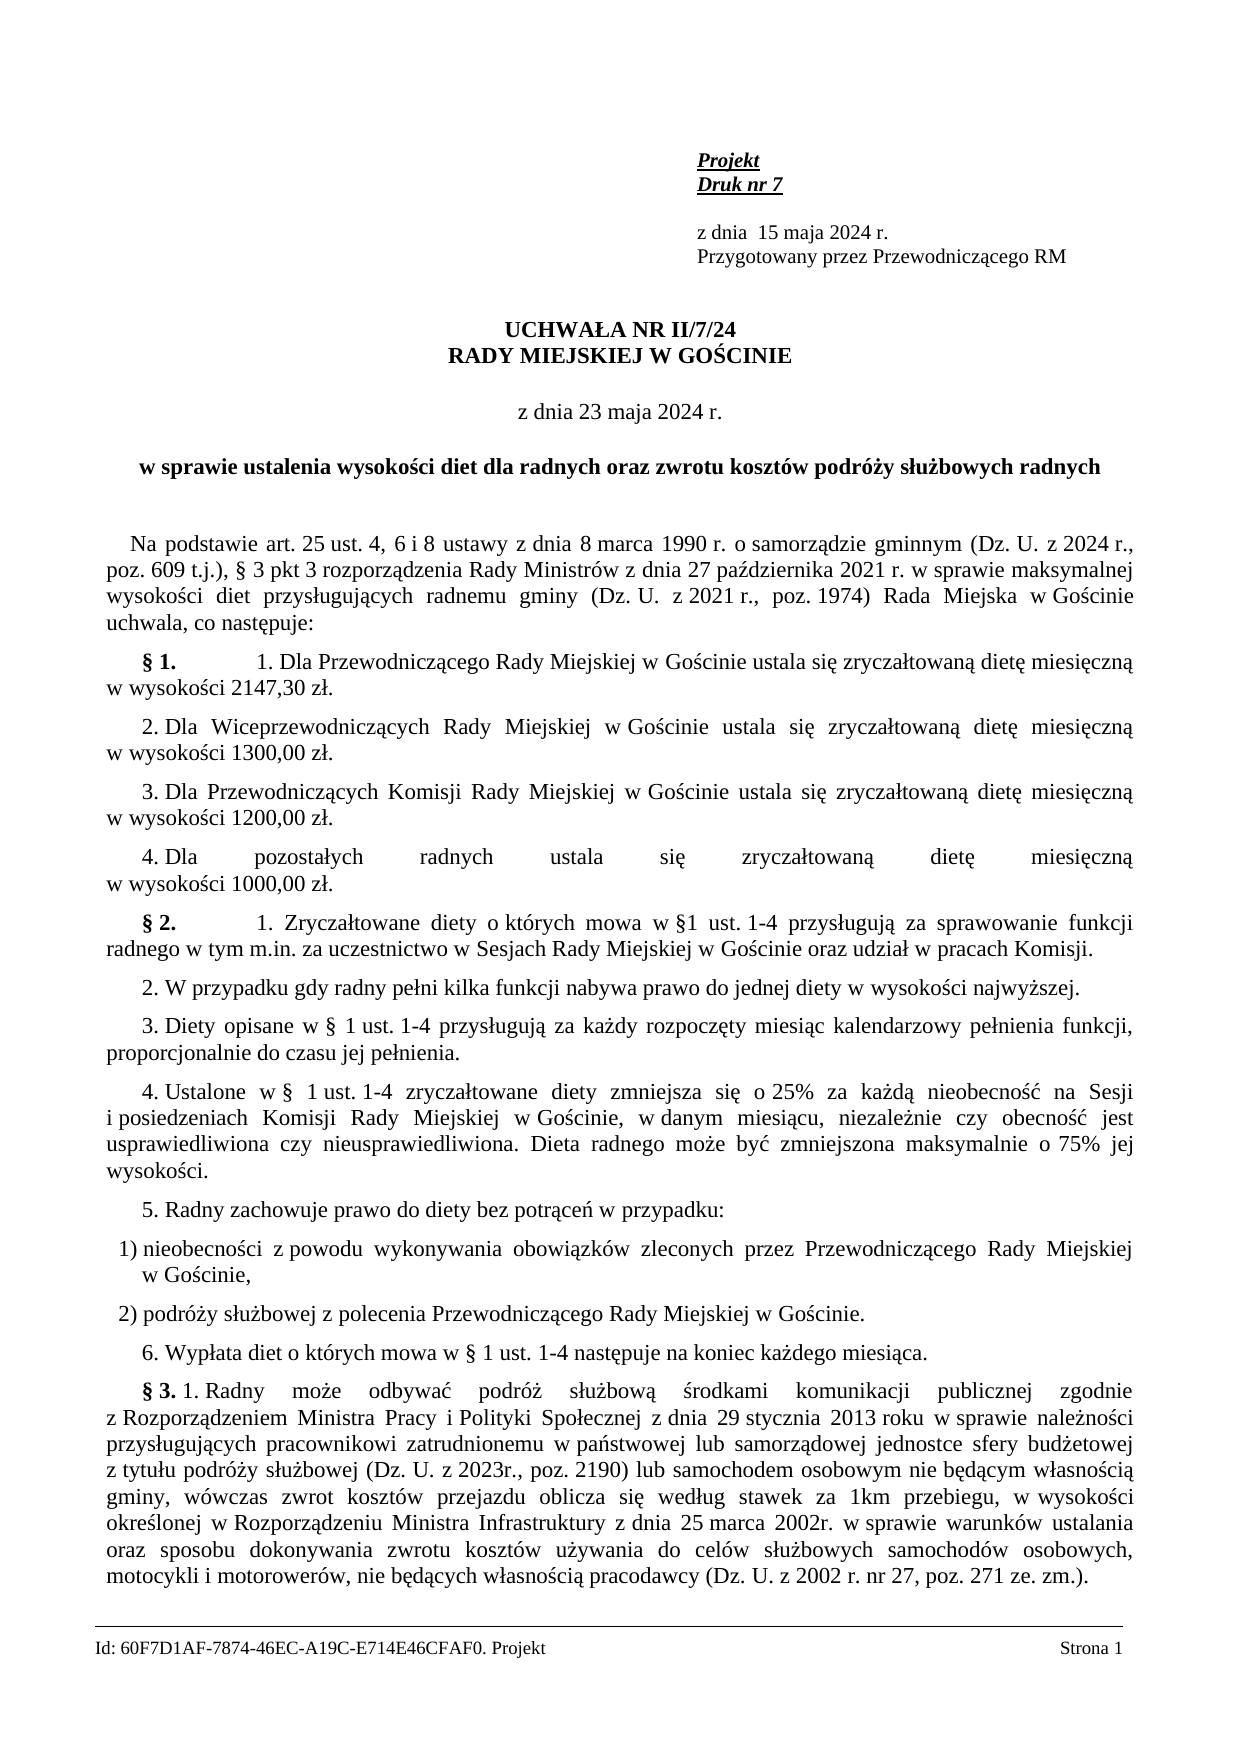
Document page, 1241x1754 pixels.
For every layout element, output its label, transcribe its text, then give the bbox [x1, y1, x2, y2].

text 2. W przypadku gdy radny pełni kilka funkcji nabywa prawo do jednej diety w wysokości najwyższej. [106, 974, 1134, 1000]
text 6. Wypłata diet o których mowa w § 1 ust. 1-4 następuje na koniec każdego miesiąca. [106, 1339, 1134, 1365]
text z dnia 15 maja 2024 r. [697, 220, 1134, 244]
text Druk nr 7 [697, 172, 1134, 196]
text 4. Ustalone w § 1 ust. 1-4 zryczałtowane diety zmniejsza się o 25% za każdą nieobecność na Sesji i posiedzeniach Komisji Rady Miejskiej w Gościnie, w danym miesiącu, niezależnie czy obecność jest usprawiedliwiona czy nieusprawiedliwiona. Dieta radnego może być zmniejszona maksymalnie o 75% jej wysokości. [106, 1078, 1134, 1183]
text 4. Dla pozostałych radnych ustala się zryczałtowaną dietę miesięczną w wysokości 1000,00 zł. [106, 843, 1134, 896]
text § 1. 1. Dla Przewodniczącego Rady Miejskiej w Gościnie ustala się zryczałtowaną dietę miesięczną w wysokości 2147,30 zł. [106, 648, 1134, 700]
text 2. Dla Wiceprzewodniczących Rady Miejskiej w Gościnie ustala się zryczałtowaną dietę miesięczną w wysokości 1300,00 zł. [106, 713, 1134, 766]
text 3. Diety opisane w § 1 ust. 1-4 przysługują za każdy rozpoczęty miesiąc kalendarzowy pełnienia funkcji, proporcjonalnie do czasu jej pełnienia. [106, 1013, 1134, 1065]
text Projekt [697, 148, 1134, 172]
text 1) nieobecności z powodu wykonywania obowiązków zleconych przez Przewodniczącego Rady Miejskiej w Gościnie, [118, 1234, 1134, 1287]
text 2) podróży służbowej z polecenia Przewodniczącego Rady Miejskiej w Gościnie. [118, 1300, 1134, 1326]
text Uchwała Nr II/7/24 Rady Miejskiej w Gościnie [106, 316, 1134, 369]
text z dnia 23 maja 2024 r. [106, 398, 1134, 424]
text Przygotowany przez Przewodniczącego RM [697, 244, 1134, 268]
text § 3. 1. Radny może odbywać podróż służbową środkami komunikacji publicznej zgodnie z Rozporządzeniem Ministra Pracy i Polityki Społecznej z dnia 29 stycznia 2013 roku w sprawie należności przysługujących pracownikowi zatrudnionemu w państwowej lub samorządowej jednostce sfery budżetowej z tytułu podróży służbowej (Dz. U. z 2023r., poz. 2190) lub samochodem osobowym nie będącym własnością gminy, wówczas zwrot kosztów przejazdu oblicza się według stawek za 1km przebiegu, w wysokości określonej w Rozporządzeniu Ministra Infrastruktury z dnia 25 marca 2002r. w sprawie warunków ustalania oraz sposobu dokonywania zwrotu kosztów używania do celów służbowych samochodów osobowych, motocykli i motorowerów, nie będących własnością pracodawcy (Dz. U. z 2002 r. nr 27, poz. 271 ze. zm.). [106, 1377, 1134, 1588]
text 3. Dla Przewodniczących Komisji Rady Miejskiej w Gościnie ustala się zryczałtowaną dietę miesięczną w wysokości 1200,00 zł. [106, 778, 1134, 831]
text 5. Radny zachowuje prawo do diety bez potrąceń w przypadku: [106, 1196, 1134, 1222]
text w sprawie ustalenia wysokości diet dla radnych oraz zwrotu kosztów podróży służbowych radnych [106, 453, 1134, 480]
text § 2. 1. Zryczałtowane diety o których mowa w §1 ust. 1-4 przysługują za sprawowanie funkcji radnego w tym m.in. za uczestnictwo w Sesjach Rady Miejskiej w Gościnie oraz udział w pracach Komisji. [106, 908, 1134, 961]
text Na podstawie art. 25 ust. 4, 6 i 8 ustawy z dnia 8 marca 1990 r. o samorządzie gminnym (Dz. U. z 2024 r., poz. 609 t.j.), § 3 pkt 3 rozporządzenia Rady Ministrów z dnia 27 października 2021 r. w sprawie maksymalnej wysokości diet przysługujących radnemu gminy (Dz. U. z 2021 r., poz. 1974) Rada Miejska w Gościnie uchwala, co następuje: [106, 530, 1134, 635]
